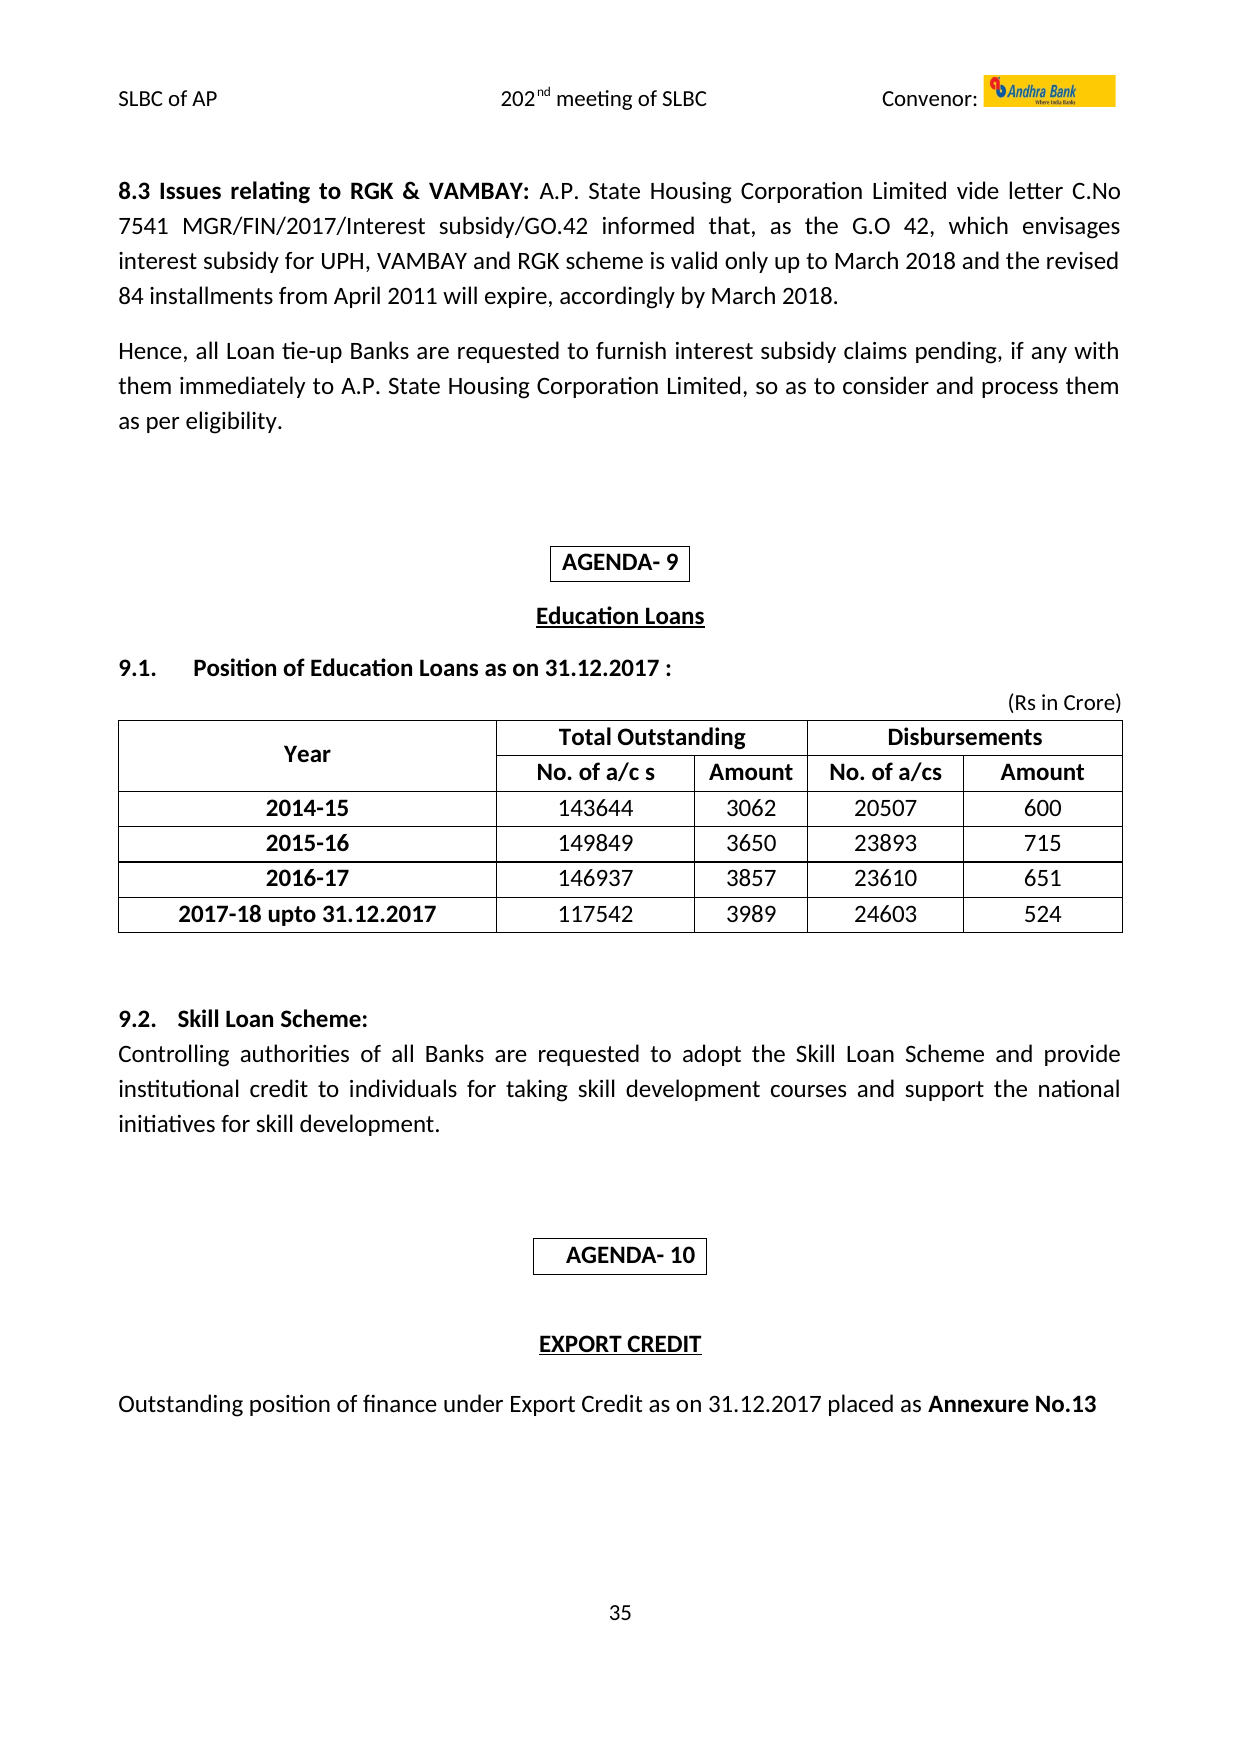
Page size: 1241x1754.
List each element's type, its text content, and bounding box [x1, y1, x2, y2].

table_header AGENDA- 10 [534, 1239, 706, 1274]
table_cell 715 [964, 827, 1122, 861]
table_cell 524 [964, 898, 1122, 932]
text EXPORT CREDIT [118, 1328, 1122, 1358]
table_cell 117542 [497, 898, 694, 932]
text Outstanding position of finance under Export Credit as on 31.12.2017 placed as Annexure No.13 [118, 1388, 1122, 1418]
table_cell 600 [964, 792, 1122, 826]
table_header Year [119, 721, 496, 791]
list (Rs in Crore) [156, 688, 1122, 716]
table_cell Amount [695, 756, 807, 791]
table_header Disbursements [808, 721, 1122, 755]
table_cell 2015-16 [119, 827, 496, 861]
table_cell 2016-17 [119, 863, 496, 897]
table_cell 651 [964, 863, 1122, 897]
table_cell 2017-18 upto 31.12.2017 [119, 898, 496, 932]
table_cell 3650 [695, 827, 807, 861]
table_cell 3062 [695, 792, 807, 826]
table_cell 149849 [497, 827, 694, 861]
table_cell 3857 [695, 863, 807, 897]
table_header Total Outstanding [497, 721, 807, 755]
table_cell 20507 [808, 792, 963, 826]
table_cell 3989 [695, 898, 807, 932]
table_cell No. of a/cs [808, 756, 963, 791]
text Education Loans [118, 600, 1122, 630]
list Position of Education Loans as on 31.12.2017 : [118, 653, 1122, 683]
table_cell 23893 [808, 827, 963, 861]
table_header AGENDA- 9 [551, 547, 689, 581]
table_cell 143644 [497, 792, 694, 826]
table_cell 23610 [808, 863, 963, 897]
table_cell 24603 [808, 898, 963, 932]
table_cell Amount [964, 756, 1122, 791]
picture [983, 75, 1116, 107]
text Hence, all Loan tie-up Banks are requested to furnish interest subsidy claims pending, if any with them immediately to A.P. State Housing Corporation Limited, so as to consider and process them as per eligibility. [118, 336, 1122, 436]
table_cell 2014-15 [119, 792, 496, 826]
list Skill Loan Scheme: [118, 1003, 1122, 1034]
text 8.3 Issues relating to RGK & VAMBAY: A.P. State Housing Corporation Limited vide letter C.No 7541 MGR/FIN/2017/Interest subsidy/GO.42 informed that, as the G.O 42, which envisages interest subsidy for UPH, VAMBAY and RGK scheme is valid only up to March 2018 and the revised 84 installments from April 2011 will expire, accordingly by March 2018. [118, 175, 1122, 311]
table_cell 146937 [497, 863, 694, 897]
table_cell No. of a/c s [497, 756, 694, 791]
text Controlling authorities of all Banks are requested to adopt the Skill Loan Scheme and provide institutional credit to individuals for taking skill development courses and support the national initiatives for skill development. [118, 1038, 1122, 1139]
